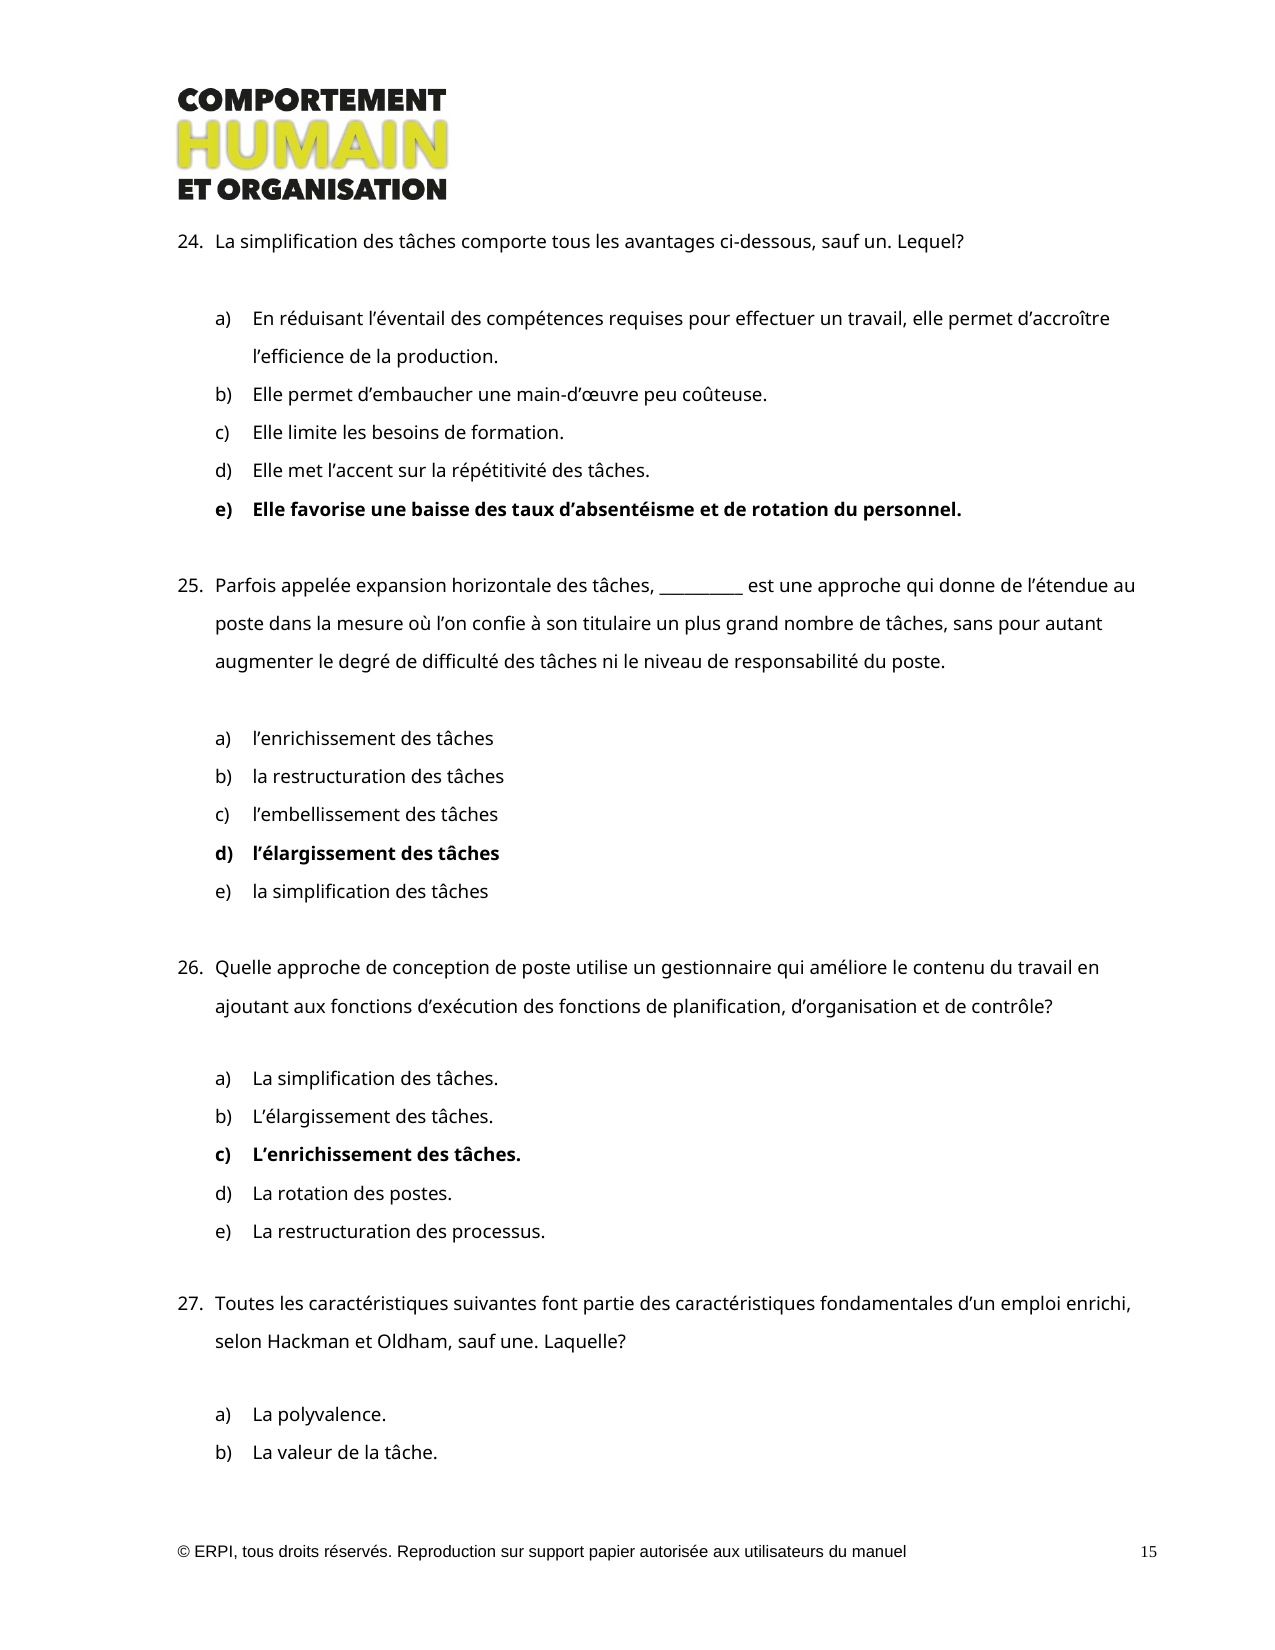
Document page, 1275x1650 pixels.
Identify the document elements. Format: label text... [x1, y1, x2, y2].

list l’enrichissement des tâches [215, 725, 1157, 751]
list La rotation des postes. [215, 1180, 1157, 1205]
list l’embellissement des tâches [215, 802, 1157, 827]
list Elle permet d’embaucher une main-d’œuvre peu coûteuse. [215, 381, 1157, 407]
list Elle limite les besoins de formation. [215, 419, 1157, 445]
list Toutes les caractéristiques suivantes font partie des caractéristiques fondamentales d’un emploi enrichi, selon Hackman et Oldham, sauf une. Laquelle? [177, 1290, 1157, 1354]
list Quelle approche de conception de poste utilise un gestionnaire qui améliore le contenu du travail en ajoutant aux fonctions d’exécution des fonctions de planification, d’organisation et de contrôle? [177, 955, 1157, 1018]
list Parfois appelée expansion horizontale des tâches, __________ est une approche qui donne de l’étendue au poste dans la mesure où l’on confie à son titulaire un plus grand nombre de tâches, sans pour autant augmenter le degré de difficulté des tâches ni le niveau de responsabilité du poste. [177, 572, 1157, 674]
list La restructuration des processus. [215, 1218, 1157, 1244]
list La simplification des tâches. [215, 1065, 1157, 1091]
list la simplification des tâches [215, 878, 1157, 904]
list La polyvalence. [215, 1401, 1157, 1426]
picture [159, 88, 465, 200]
list La valeur de la tâche. [215, 1439, 1157, 1465]
list Elle met l’accent sur la répétitivité des tâches. [215, 458, 1157, 483]
list la restructuration des tâches [215, 763, 1157, 789]
list l’élargissement des tâches [215, 840, 1157, 866]
list En réduisant l’éventail des compétences requises pour effectuer un travail, elle permet d’accroître l’efficience de la production. [215, 305, 1157, 368]
list La simplification des tâches comporte tous les avantages ci-dessous, sauf un. Lequel? [177, 228, 1157, 254]
list L’enrichissement des tâches. [215, 1142, 1157, 1167]
list L’élargissement des tâches. [215, 1103, 1157, 1129]
list Elle favorise une baisse des taux d’absentéisme et de rotation du personnel. [215, 496, 1157, 521]
